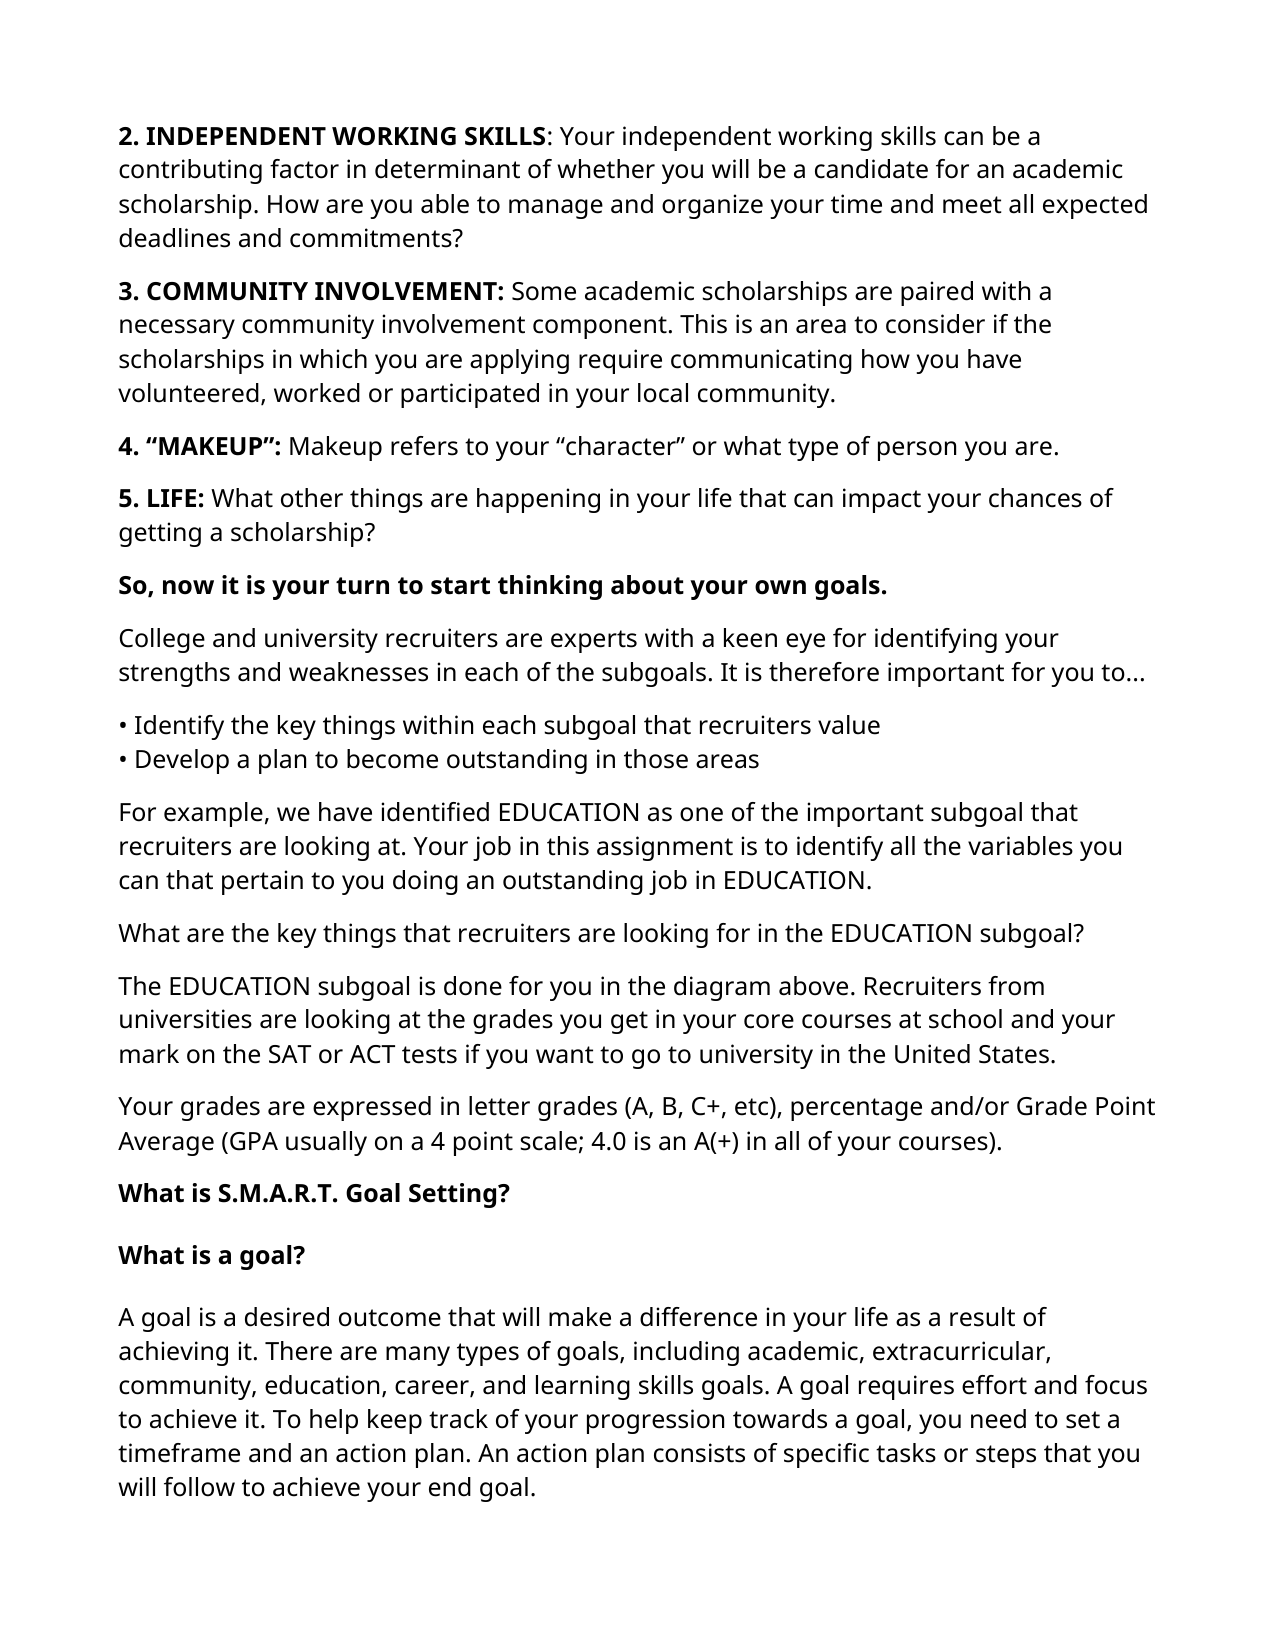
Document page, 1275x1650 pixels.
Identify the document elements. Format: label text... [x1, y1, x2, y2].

text • Identify the key things within each subgoal that recruiters value • Develop a plan to become outstanding in those areas [118, 707, 1157, 776]
text 5. LIFE: What other things are happening in your life that can impact your chances of getting a scholarship? [118, 481, 1157, 549]
subtitle What is a goal? [118, 1238, 1157, 1272]
text For example, we have identified EDUCATION as one of the important subgoal that recruiters are looking at. Your job in this assignment is to identify all the variables you can that pertain to you doing an outstanding job in EDUCATION. [118, 794, 1157, 897]
text Your grades are expressed in letter grades (A, B, C+, etc), percentage and/or Grade Point Average (GPA usually on a 4 point scale; 4.0 is an A(+) in all of your courses). [118, 1089, 1157, 1157]
text A goal is a desired outcome that will make a difference in your life as a result of achieving it. There are many types of goals, including academic, extracurricular, community, education, career, and learning skills goals. A goal requires effort and focus to achieve it. To help keep track of your progression towards a goal, you need to set a timeframe and an action plan. An action plan consists of specific tasks or steps that you will follow to achieve your end goal. [118, 1299, 1157, 1504]
text College and university recruiters are experts with a keen eye for identifying your strengths and weaknesses in each of the subgoals. It is therefore important for you to... [118, 621, 1157, 689]
text So, now it is your turn to start thinking about your own goals. [118, 568, 1157, 602]
text What are the key things that recruiters are looking for in the EDUCATION subgoal? [118, 915, 1157, 949]
text 2. INDEPENDENT WORKING SKILLS: Your independent working skills can be a contributing factor in determinant of whether you will be a candidate for an academic scholarship. How are you able to manage and organize your time and meet all expected deadlines and commitments? [118, 118, 1157, 254]
text 4. “MAKEUP”: Makeup refers to your “character” or what type of person you are. [118, 428, 1157, 462]
text 3. COMMUNITY INVOLVEMENT: Some academic scholarships are paired with a necessary community involvement component. This is an area to consider if the scholarships in which you are applying require communicating how you have volunteered, worked or participated in your local community. [118, 273, 1157, 409]
subtitle What is S.M.A.R.T. Goal Setting? [118, 1176, 1157, 1210]
text The EDUCATION subgoal is done for you in the diagram above. Recruiters from universities are looking at the grades you get in your core courses at school and your mark on the SAT or ACT tests if you want to go to university in the United States. [118, 968, 1157, 1070]
